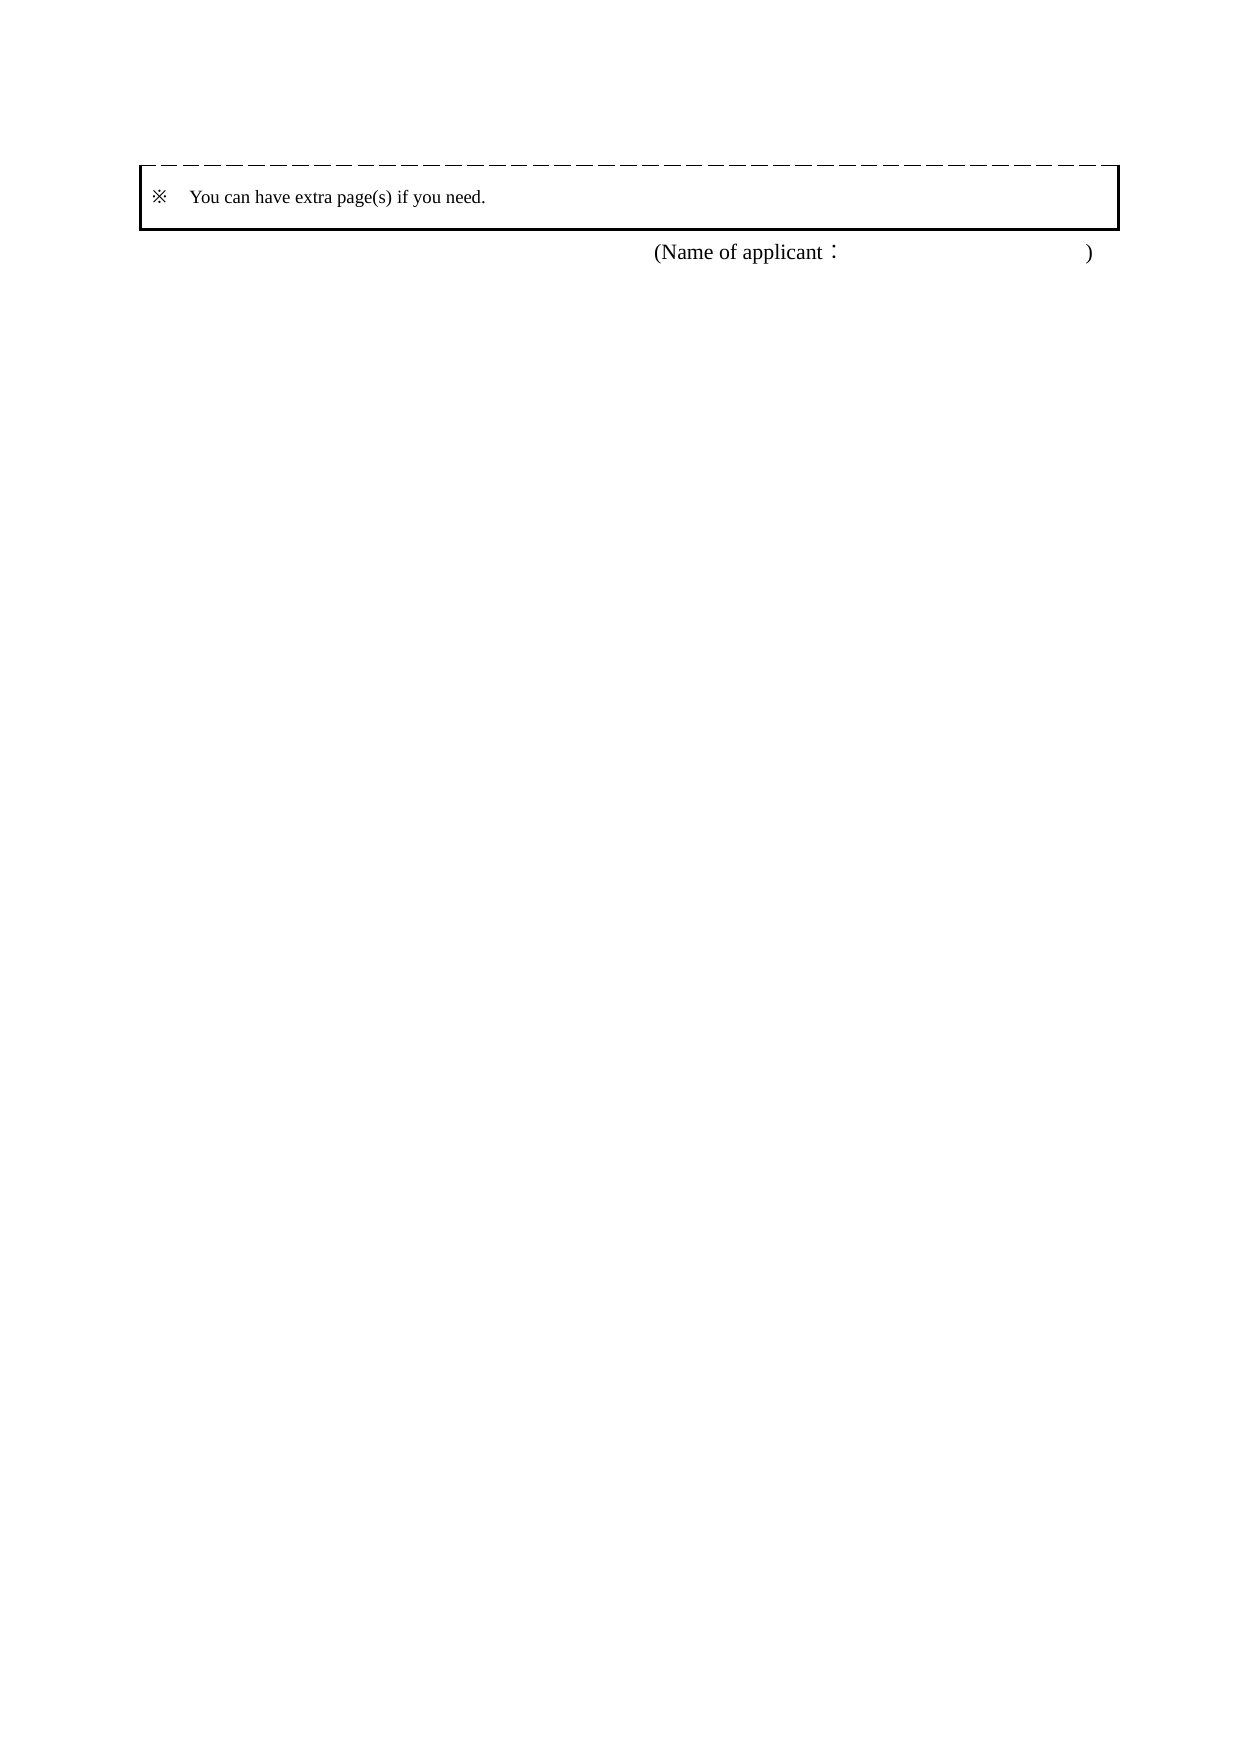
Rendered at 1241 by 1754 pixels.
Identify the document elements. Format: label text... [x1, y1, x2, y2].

text (Name of applicant： ) [148, 231, 1092, 268]
table_cell You can have extra page(s) if you need. [142, 165, 1117, 228]
